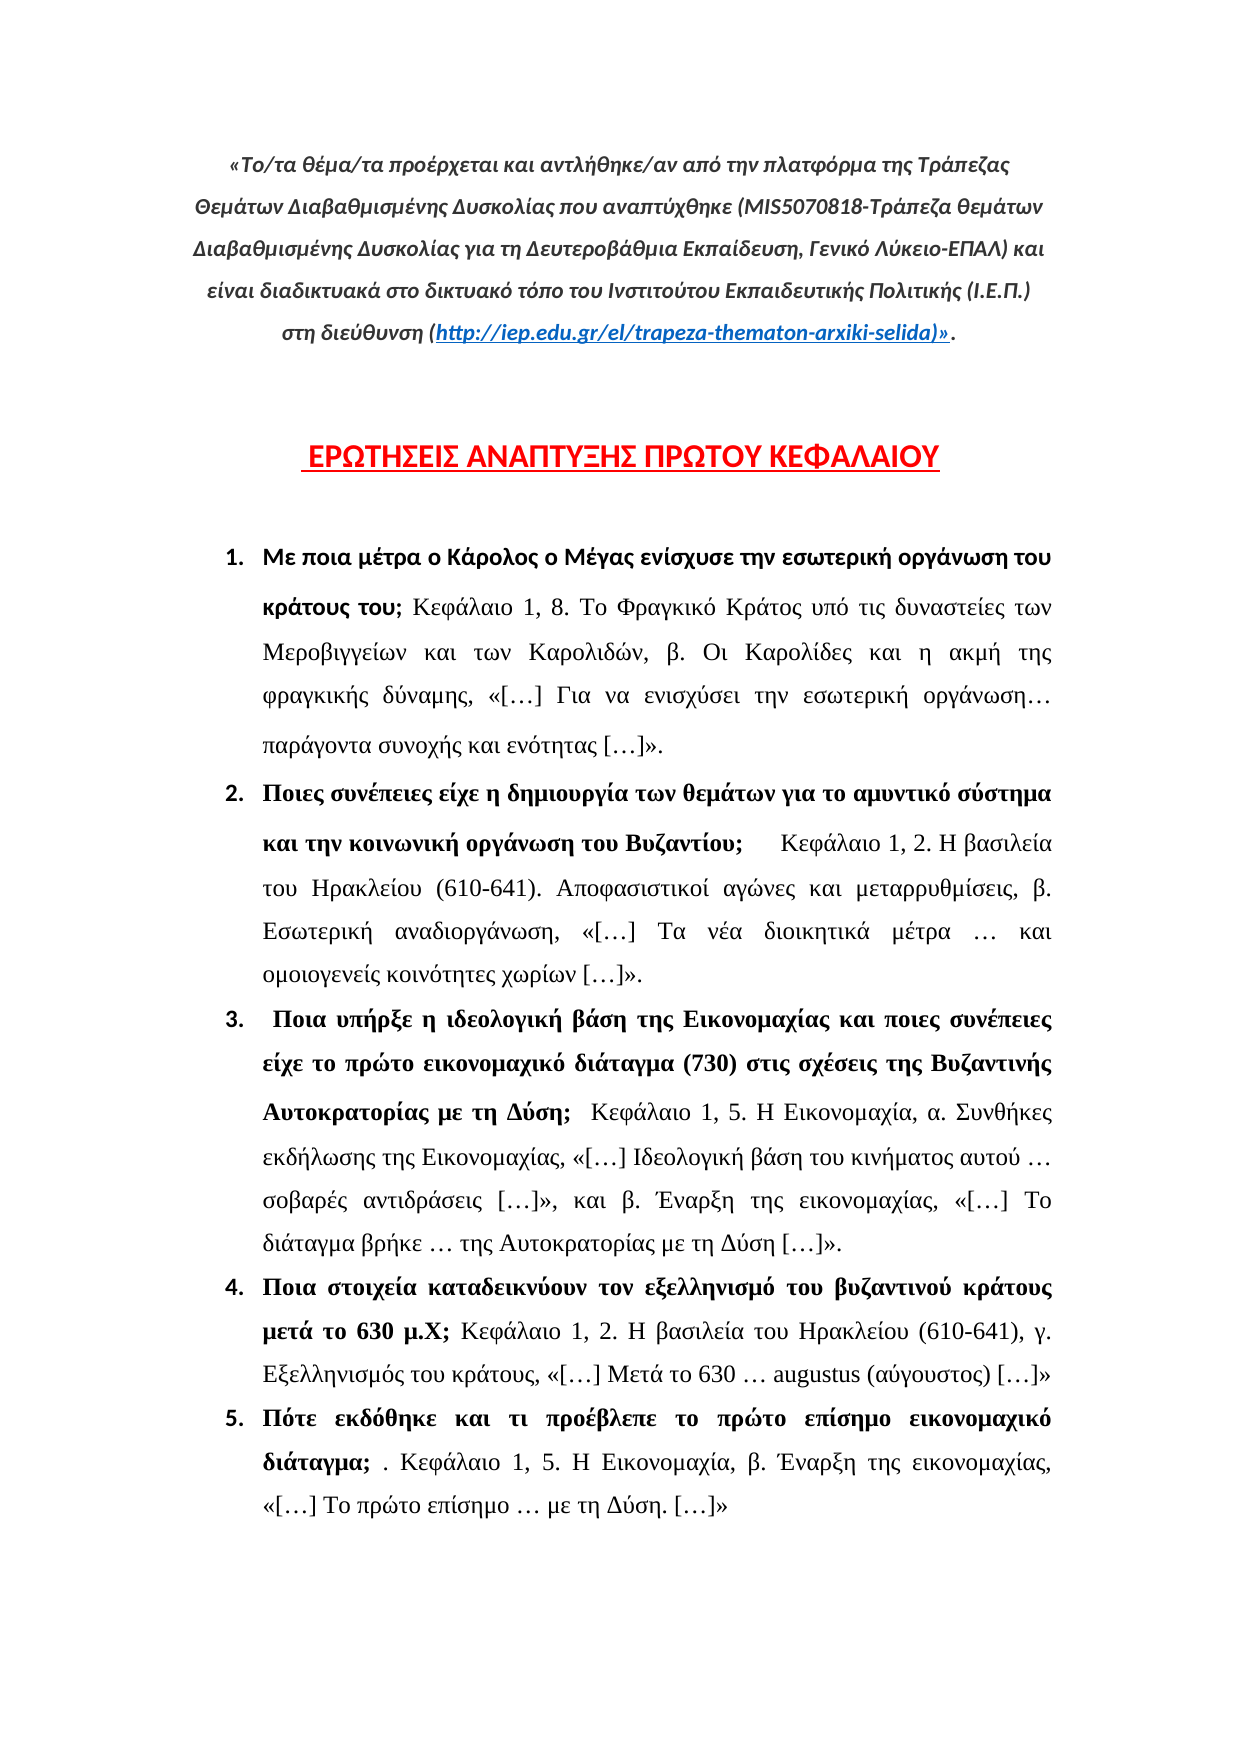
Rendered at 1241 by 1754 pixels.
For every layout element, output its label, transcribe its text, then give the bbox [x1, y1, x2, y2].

text ΕΡΩΤΗΣΕΙΣ ΑΝΑΠΤΥΞΗΣ ΠΡΩΤΟΥ ΚΕΦΑΛΑΙΟΥ [187, 435, 1053, 476]
list Ποια στοιχεία καταδεικνύουν τον εξελληνισμό του βυζαντινού κράτους μετά το 630 μ.Χ; Κεφάλαιο 1, 2. Η βασιλεία του Ηρακλείου (610-641), γ. Εξελληνισμός του κράτους, «[…] Μετά το 630 … augustus (αύγουστος) […]» [225, 1271, 1053, 1388]
text «Το/τα θέμα/τα προέρχεται και αντλήθηκε/αν από την πλατφόρμα της Τράπεζας Θεμάτων Διαβαθμισμένης Δυσκολίας που αναπτύχθηκε (MIS5070818-Tράπεζα θεμάτων Διαβαθμισμένης Δυσκολίας για τη Δευτεροβάθμια Εκπαίδευση, Γενικό Λύκειο-ΕΠΑΛ) και είναι διαδικτυακά στο δικτυακό τόπο του Ινστιτούτου Εκπαιδευτικής Πολιτικής (Ι.Ε.Π.) στη διεύθυνση (http://iep.edu.gr/el/trapeza-thematon-arxiki-selida)». [187, 150, 1053, 346]
list Με ποια μέτρα ο Κάρολος ο Μέγας ενίσχυσε την εσωτερική οργάνωση του κράτους του; Κεφάλαιο 1, 8. Το Φραγκικό Κράτος υπό τις δυναστείες των Μεροβιγγείων και των Καρολιδών, β. Οι Καρολίδες και η ακμή της φραγκικής δύναμης, «[…] Για να ενισχύσει την εσωτερική οργάνωση… παράγοντα συνοχής και ενότητας […]». [225, 542, 1053, 760]
list Ποιες συνέπειες είχε η δημιουργία των θεμάτων για το αμυντικό σύστημα και την κοινωνική οργάνωση του Βυζαντίου; Κεφάλαιο 1, 2. Η βασιλεία του Ηρακλείου (610-641). Αποφασιστικοί αγώνες και μεταρρυθμίσεις, β. Εσωτερική αναδιοργάνωση, «[…] Τα νέα διοικητικά μέτρα … και ομοιογενείς κοινότητες χωρίων […]». [225, 777, 1053, 988]
list Πότε εκδόθηκε και τι προέβλεπε το πρώτο επίσημο εικονομαχικό διάταγμα; . Κεφάλαιο 1, 5. Η Εικονομαχία, β. Έναρξη της εικονομαχίας, «[…] Το πρώτο επίσημο … με τη Δύση. […]» [225, 1402, 1053, 1519]
list Ποια υπήρξε η ιδεολογική βάση της Εικονομαχίας και ποιες συνέπειες είχε το πρώτο εικονομαχικό διάταγμα (730) στις σχέσεις της Βυζαντινής Αυτοκρατορίας με τη Δύση; Κεφάλαιο 1, 5. Η Εικονομαχία, α. Συνθήκες εκδήλωσης της Εικονομαχίας, «[…] Ιδεολογική βάση του κινήματος αυτού … σοβαρές αντιδράσεις […]», και β. Έναρξη της εικονομαχίας, «[…] Το διάταγμα βρήκε … της Αυτοκρατορίας με τη Δύση […]». [225, 1003, 1053, 1257]
